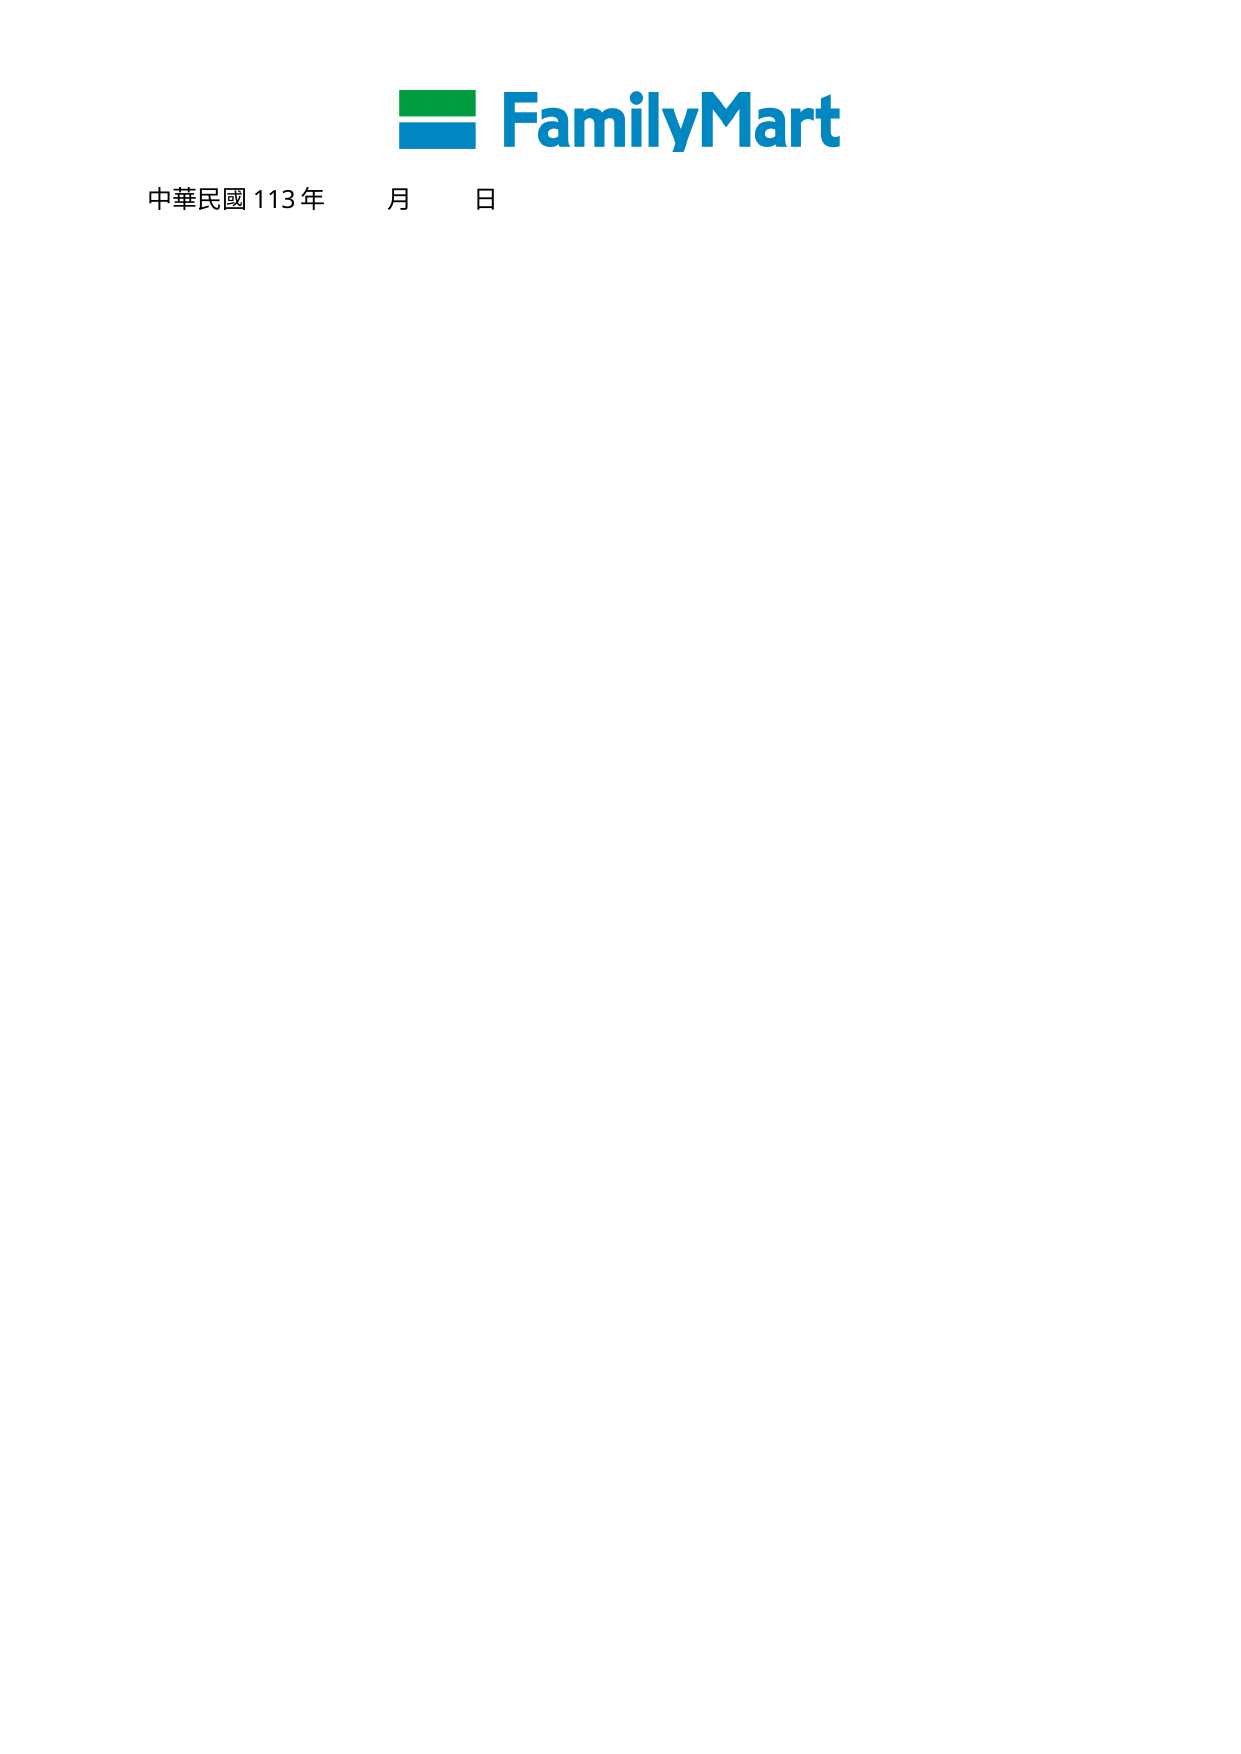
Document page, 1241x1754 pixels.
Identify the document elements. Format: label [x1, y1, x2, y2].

picture [397, 88, 843, 152]
